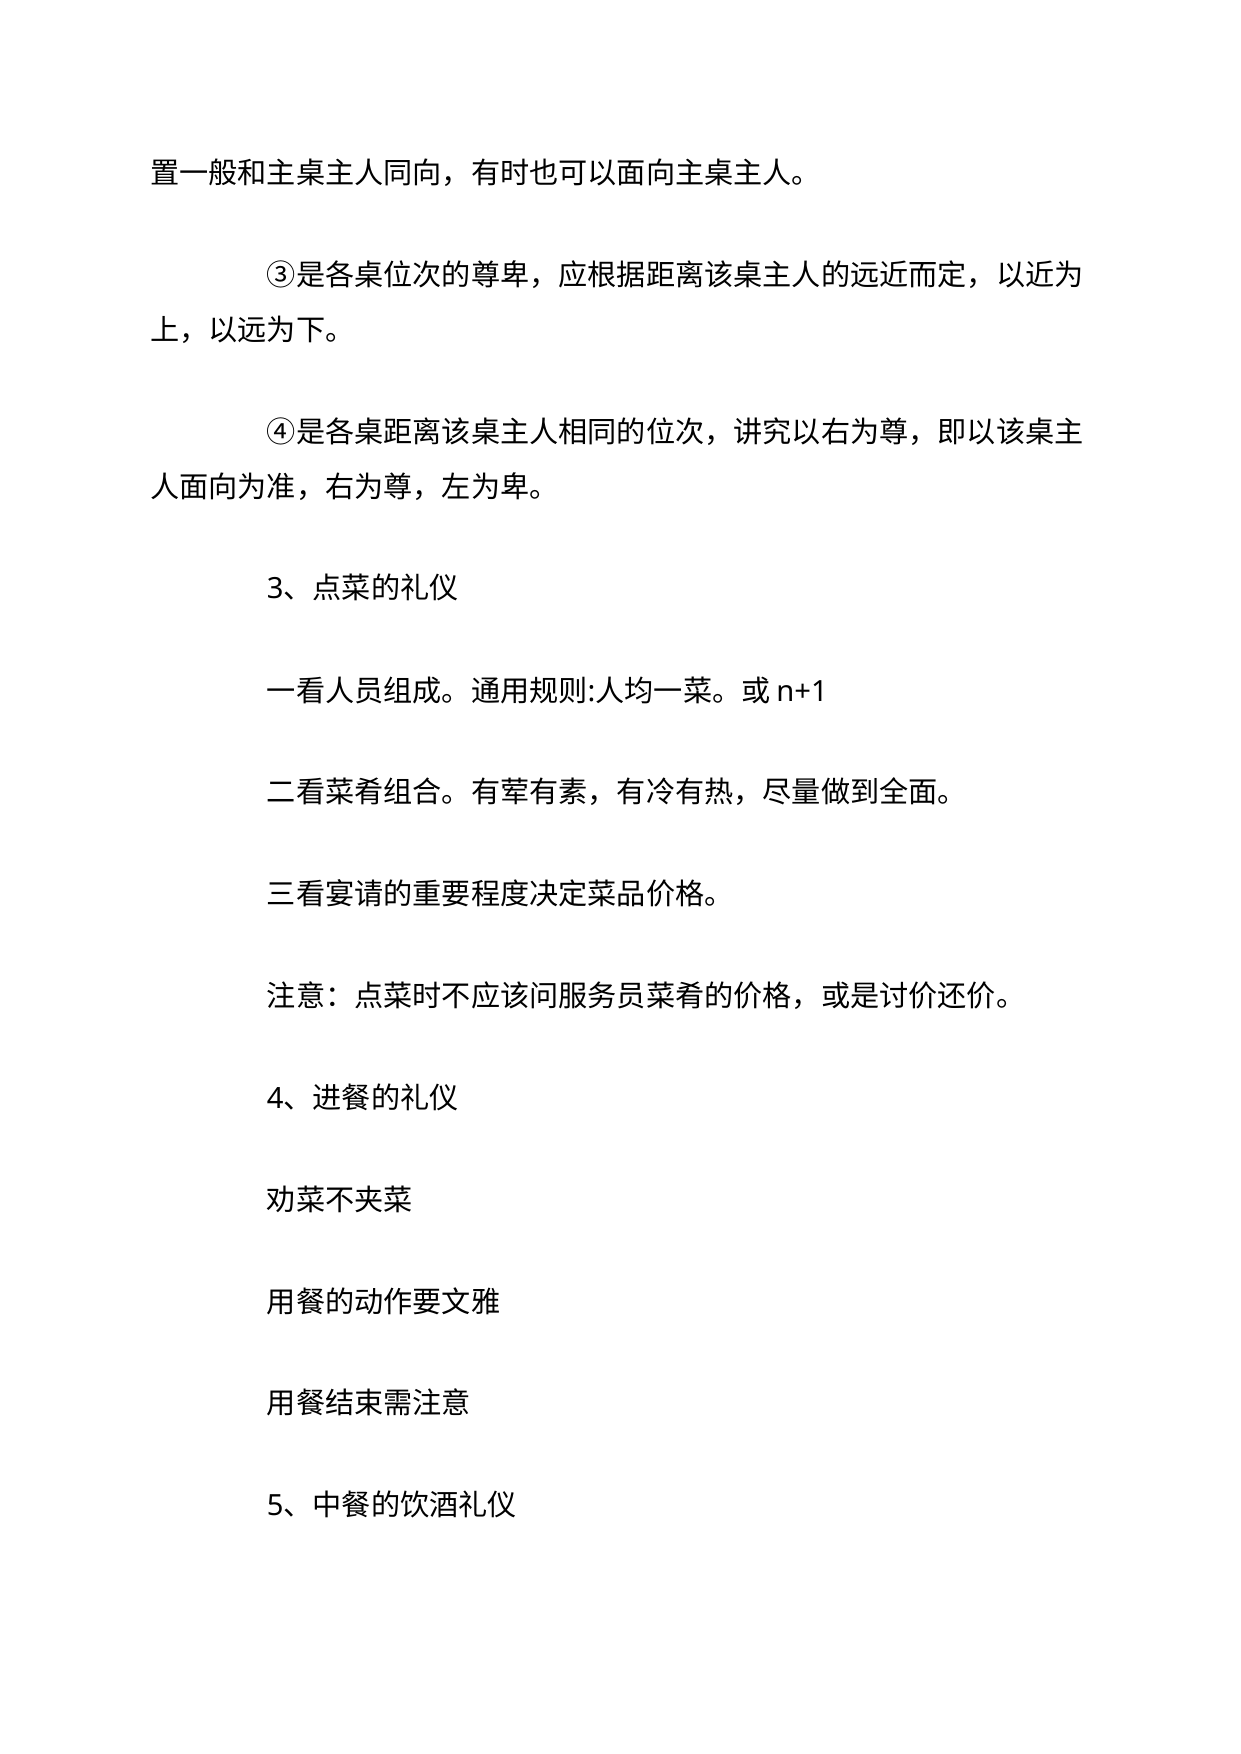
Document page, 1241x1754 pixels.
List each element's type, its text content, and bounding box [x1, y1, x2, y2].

text 三看宴请的重要程度决定菜品价格。 [150, 871, 1090, 913]
text 劝菜不夹菜 [150, 1176, 1090, 1219]
text 用餐结束需注意 [150, 1380, 1090, 1422]
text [150, 150, 1090, 192]
text 3、点菜的礼仪 [150, 565, 1090, 607]
text 5、中餐的饮酒礼仪 [150, 1482, 1090, 1524]
text 二看菜肴组合。有荤有素，有冷有热，尽量做到全面。 [150, 769, 1090, 811]
text 4、进餐的礼仪 [150, 1074, 1090, 1117]
text 一看人员组成。通用规则:人均一菜。或n+1 [150, 667, 1090, 709]
text 注意：点菜时不应该问服务员菜肴的价格，或是讨价还价。 [150, 973, 1090, 1015]
text ④是各桌距离该桌主人相同的位次，讲究以右为尊，即以该桌主人面向为准，右为尊，左为卑。 [150, 408, 1090, 506]
text ③是各桌位次的尊卑，应根据距离该桌主人的远近而定，以近为上，以远为下。 [150, 252, 1090, 349]
text 用餐的动作要文雅 [150, 1278, 1090, 1320]
